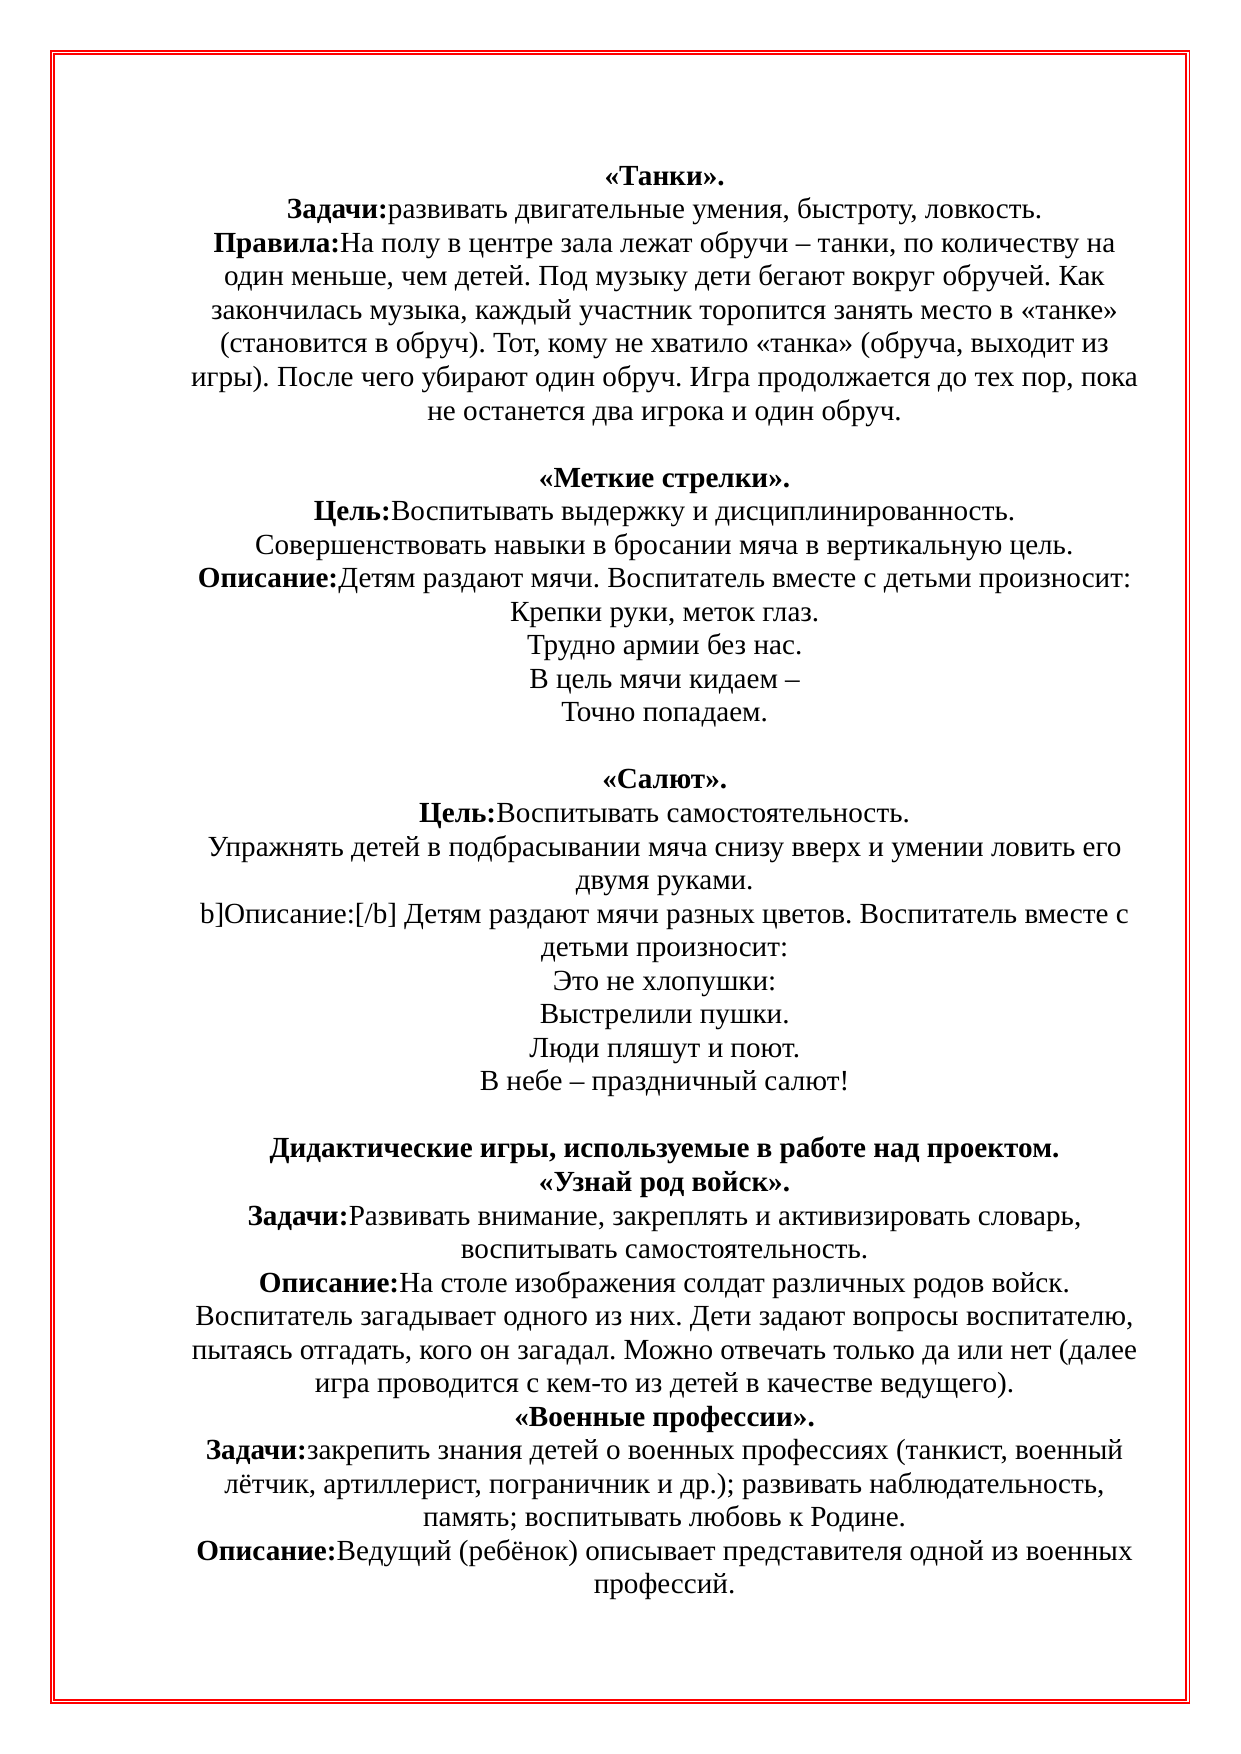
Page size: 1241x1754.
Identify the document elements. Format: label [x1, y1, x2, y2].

text [183, 124, 1145, 1600]
